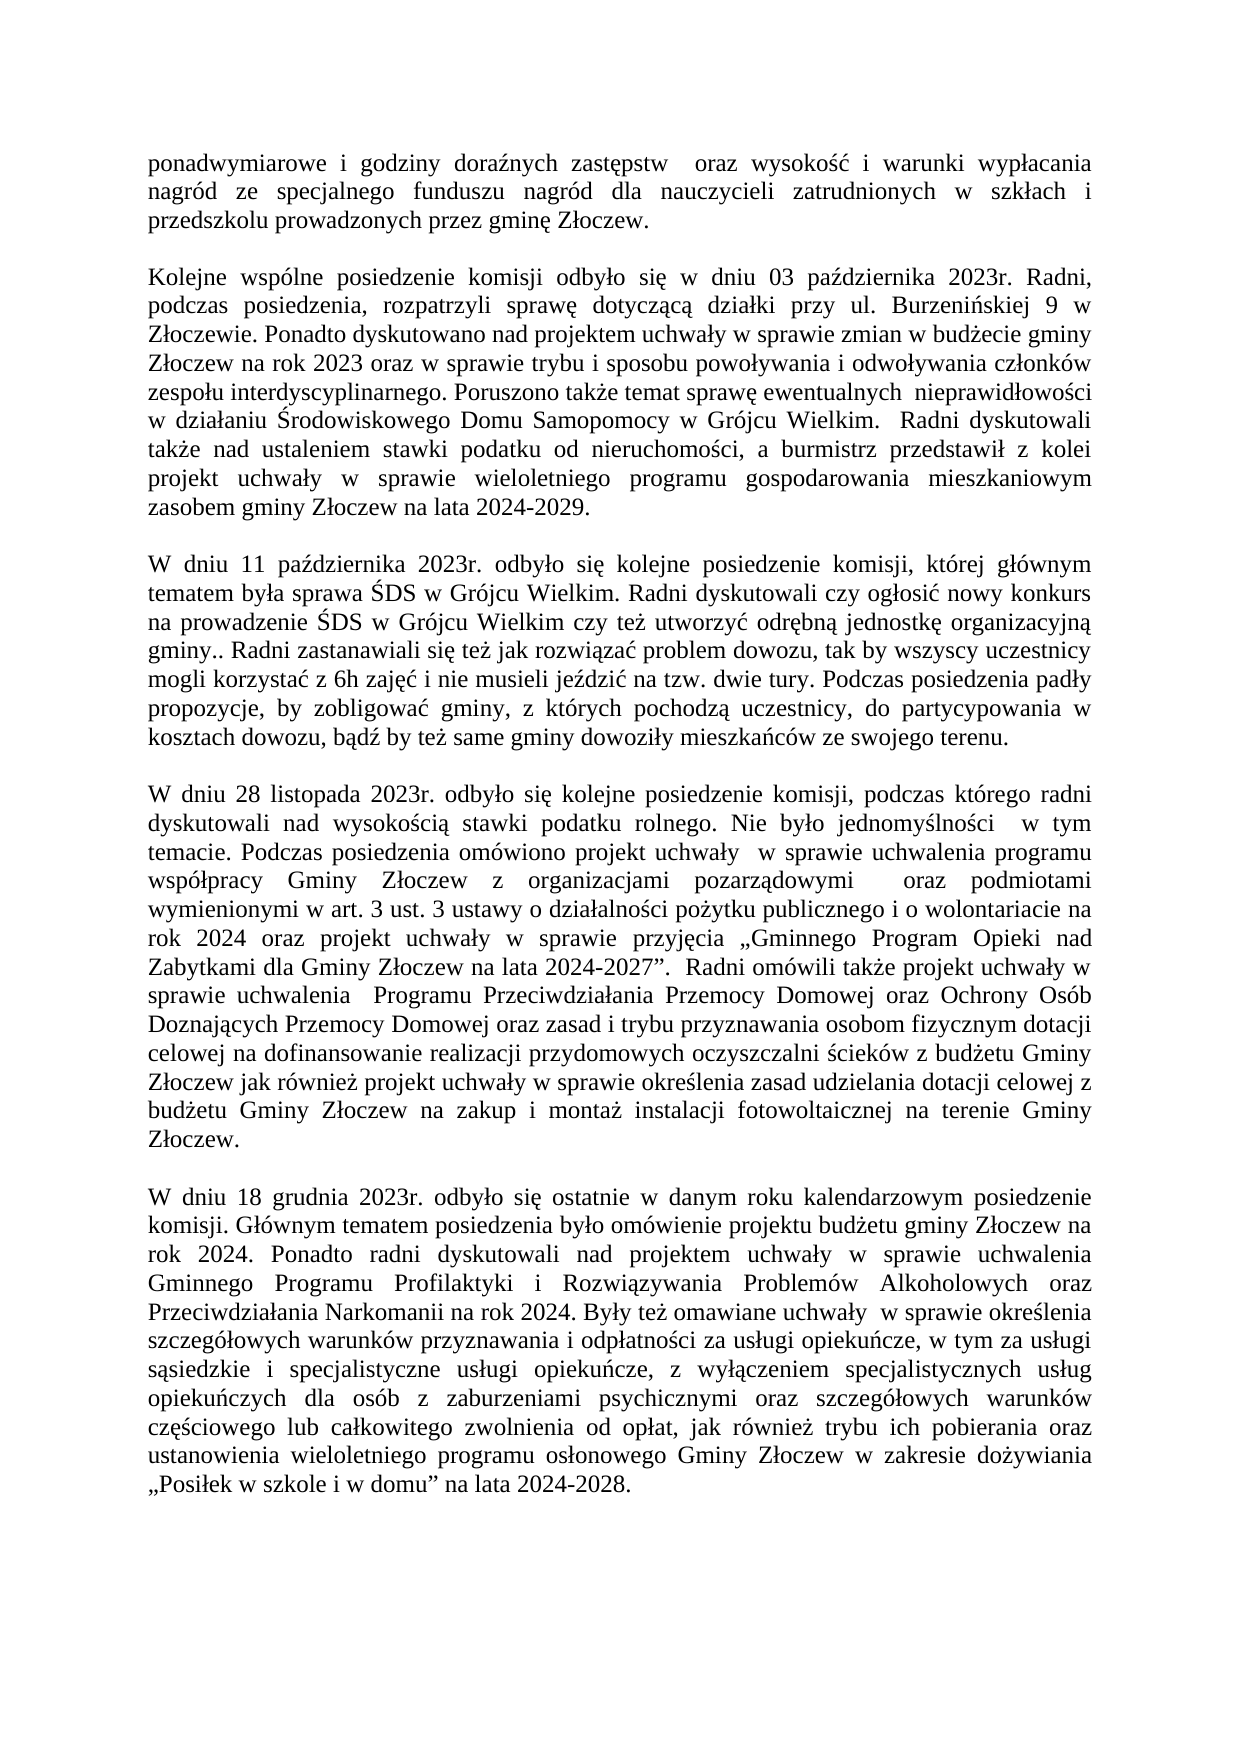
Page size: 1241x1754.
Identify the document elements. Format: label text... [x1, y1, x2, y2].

text W dniu 11 października 2023r. odbyło się kolejne posiedzenie komisji, której głównym tematem była sprawa ŚDS w Grójcu Wielkim. Radni dyskutowali czy ogłosić nowy konkurs na prowadzenie ŚDS w Grójcu Wielkim czy też utworzyć odrębną jednostkę organizacyjną gminy.. Radni zastanawiali się też jak rozwiązać problem dowozu, tak by wszyscy uczestnicy mogli korzystać z 6h zajęć i nie musieli jeździć na tzw. dwie tury. Podczas posiedzenia padły propozycje, by zobligować gminy, z których pochodzą uczestnicy, do partycypowania w kosztach dowozu, bądź by też same gminy dowoziły mieszkańców ze swojego terenu. [148, 549, 1093, 751]
text Kolejne wspólne posiedzenie komisji odbyło się w dniu 03 października 2023r. Radni, podczas posiedzenia, rozpatrzyli sprawę dotyczącą działki przy ul. Burzenińskiej 9 w Złoczewie. Ponadto dyskutowano nad projektem uchwały w sprawie zmian w budżecie gminy Złoczew na rok 2023 oraz w sprawie trybu i sposobu powoływania i odwoływania członków zespołu interdyscyplinarnego. Poruszono także temat sprawę ewentualnych nieprawidłowości w działaniu Środowiskowego Domu Samopomocy w Grójcu Wielkim. Radni dyskutowali także nad ustaleniem stawki podatku od nieruchomości, a burmistrz przedstawił z kolei projekt uchwały w sprawie wieloletniego programu gospodarowania mieszkaniowym zasobem gminy Złoczew na lata 2024-2029. [148, 262, 1093, 521]
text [148, 148, 1093, 234]
text W dniu 18 grudnia 2023r. odbyło się ostatnie w danym roku kalendarzowym posiedzenie komisji. Głównym tematem posiedzenia było omówienie projektu budżetu gminy Złoczew na rok 2024. Ponadto radni dyskutowali nad projektem uchwały w sprawie uchwalenia Gminnego Programu Profilaktyki i Rozwiązywania Problemów Alkoholowych oraz Przeciwdziałania Narkomanii na rok 2024. Były też omawiane uchwały w sprawie określenia szczegółowych warunków przyznawania i odpłatności za usługi opiekuńcze, w tym za usługi sąsiedzkie i specjalistyczne usługi opiekuńcze, z wyłączeniem specjalistycznych usług opiekuńczych dla osób z zaburzeniami psychicznymi oraz szczegółowych warunków częściowego lub całkowitego zwolnienia od opłat, jak również trybu ich pobierania oraz ustanowienia wieloletniego programu osłonowego Gminy Złoczew w zakresie dożywiania „Posiłek w szkole i w domu” na lata 2024-2028. [148, 1182, 1093, 1498]
text W dniu 28 listopada 2023r. odbyło się kolejne posiedzenie komisji, podczas którego radni dyskutowali nad wysokością stawki podatku rolnego. Nie było jednomyślności w tym temacie. Podczas posiedzenia omówiono projekt uchwały w sprawie uchwalenia programu współpracy Gminy Złoczew z organizacjami pozarządowymi oraz podmiotami wymienionymi w art. 3 ust. 3 ustawy o działalności pożytku publicznego i o wolontariacie na rok 2024 oraz projekt uchwały w sprawie przyjęcia „Gminnego Program Opieki nad Zabytkami dla Gminy Złoczew na lata 2024-2027”. Radni omówili także projekt uchwały w sprawie uchwalenia Programu Przeciwdziałania Przemocy Domowej oraz Ochrony Osób Doznających Przemocy Domowej oraz zasad i trybu przyznawania osobom fizycznym dotacji celowej na dofinansowanie realizacji przydomowych oczyszczalni ścieków z budżetu Gminy Złoczew jak również projekt uchwały w sprawie określenia zasad udzielania dotacji celowej z budżetu Gminy Złoczew na zakup i montaż instalacji fotowoltaicznej na terenie Gminy Złoczew. [148, 779, 1093, 1153]
